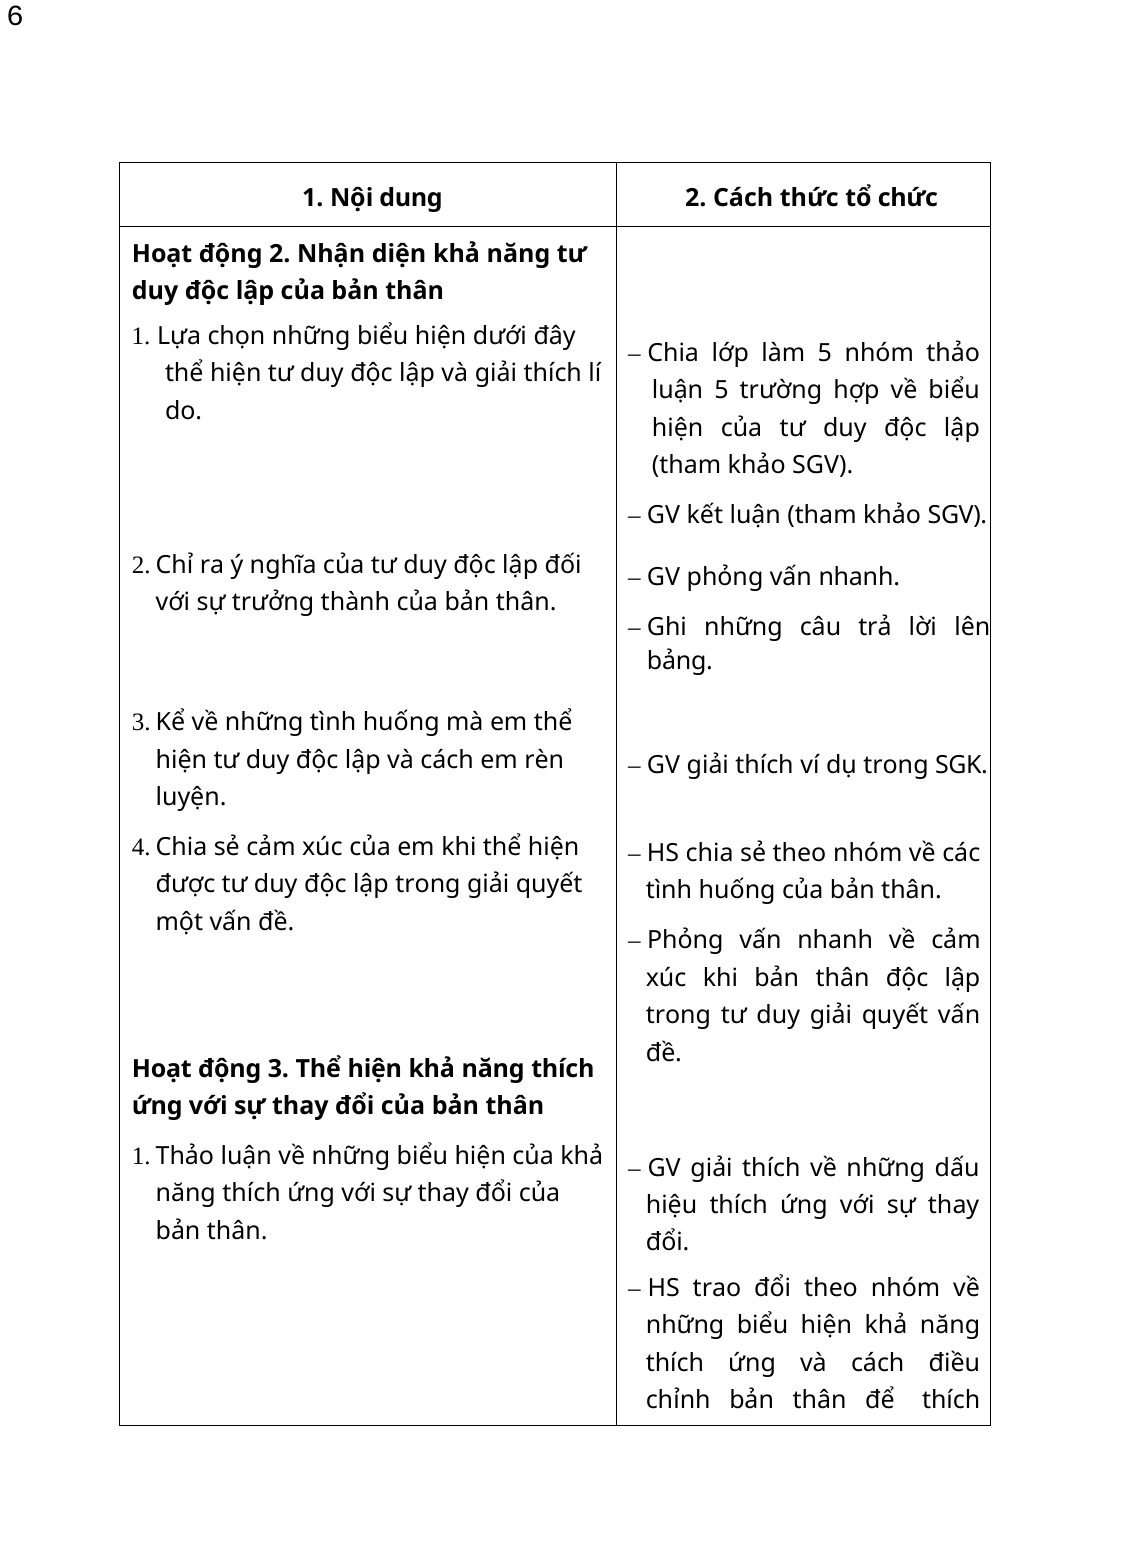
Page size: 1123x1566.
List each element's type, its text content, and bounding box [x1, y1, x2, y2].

table_cell Chia lớp làm 5 nhóm thảo luận 5 trường hợp về biểu hiện của tư duy độc lập (tham khảo SGV). GV kết luận (tham khảo SGV). GV phỏng vấn nhanh. Ghi những câu trả lời lên bảng. GV giải thích ví dụ trong SGK. HS chia sẻ theo nhóm về các tình huống của bản thân. Phỏng vấn nhanh về cảm xúc khi bản thân độc lập trong tư duy giải quyết vấn đề. GV giải thích về những dấu hiệu thích ứng với sự thay đổi. HS trao đổi theo nhóm về những biểu hiện khả năng thích ứng và cách điều chỉnh bản thân để thích ứng. Cho các nhóm HS đóng vai theo tình huống trong SGK (tham khảo SGV). GV bổ sung thêm tình huống phù hợp với HS của mình. Chia sẻ theo nhóm 2 – 3 HS. [617, 227, 990, 1424]
table_header 2. Cách thức tổ chức [617, 163, 990, 226]
table_cell Hoạt động 2. Nhận diện khả năng tư duy độc lập của bản thân [120, 227, 616, 310]
table_header 1. Nội dung [120, 163, 616, 226]
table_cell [120, 310, 616, 1424]
